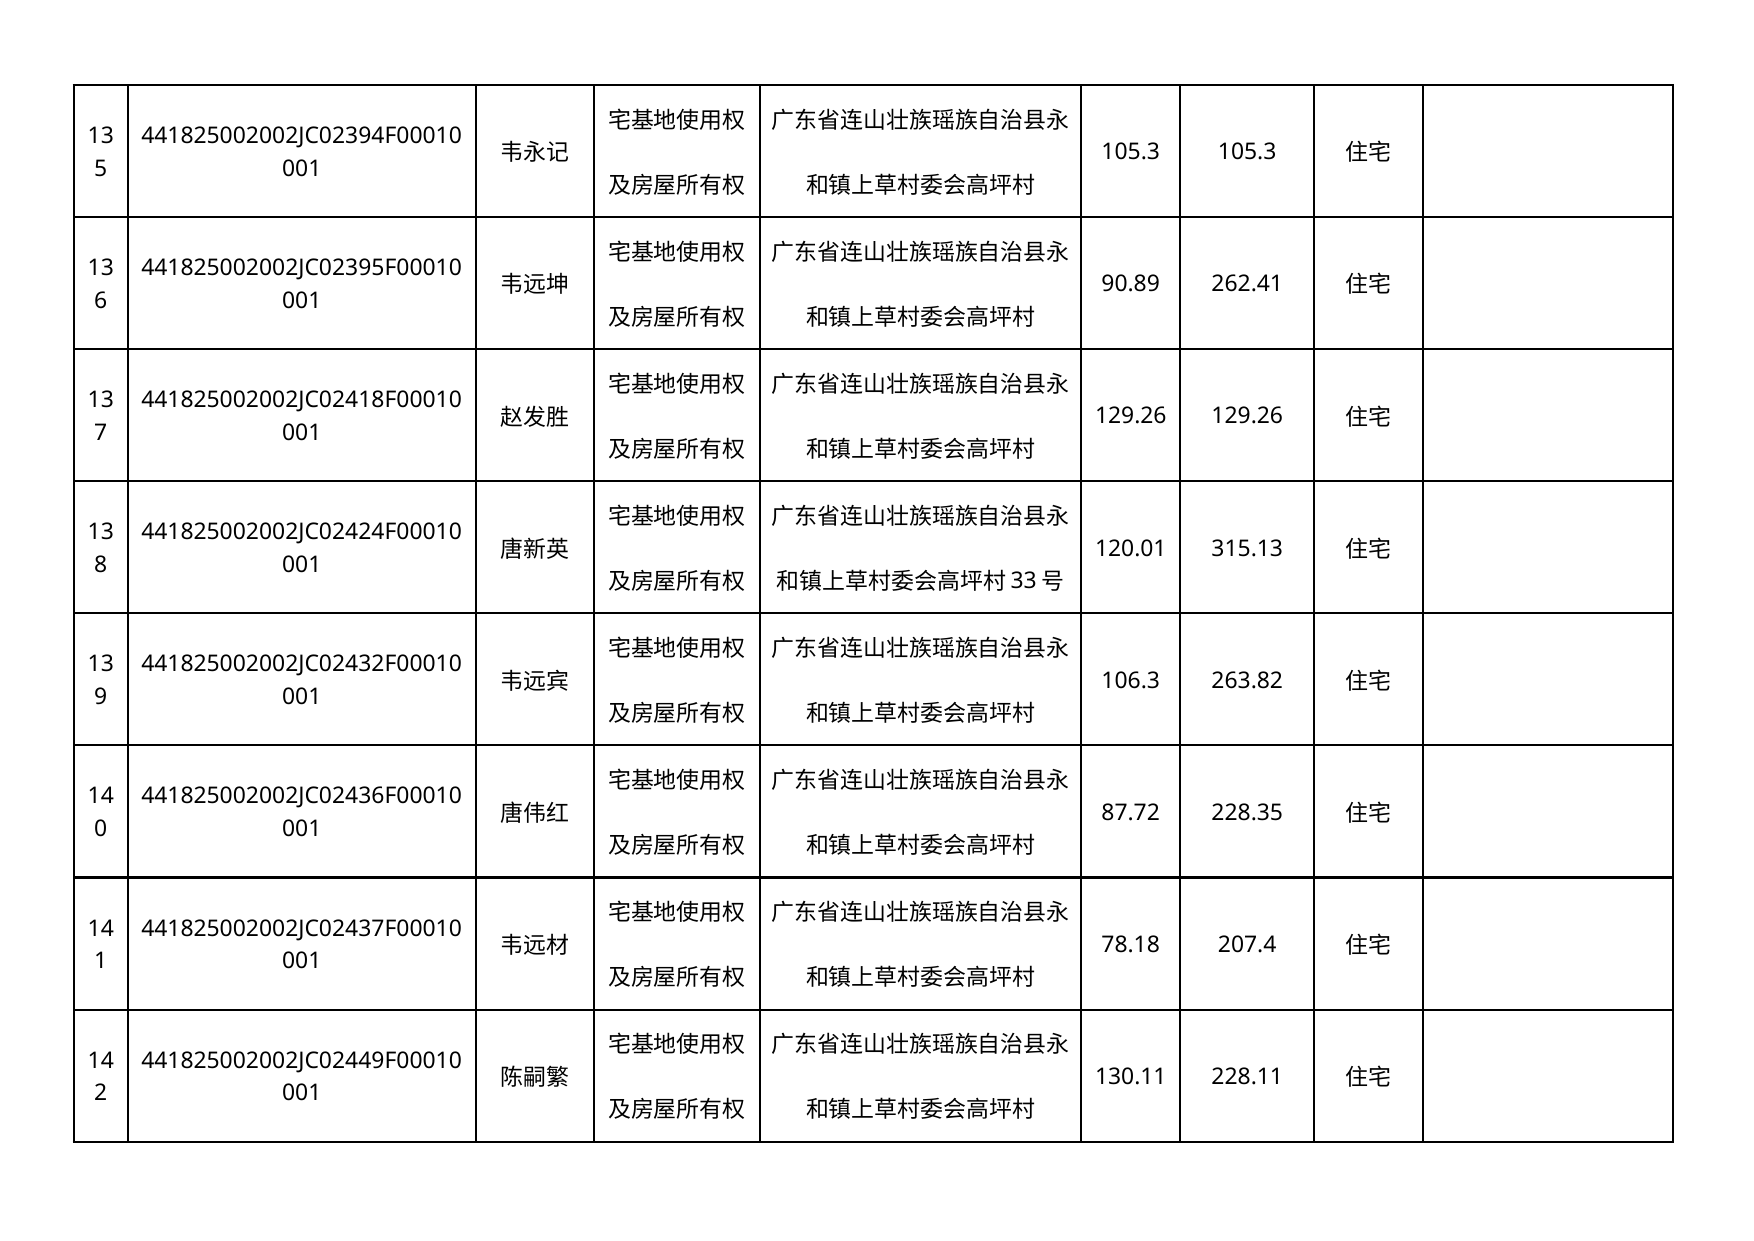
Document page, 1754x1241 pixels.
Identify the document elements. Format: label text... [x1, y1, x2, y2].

table_cell 90.89 [1082, 218, 1179, 348]
table_cell 唐新英 [477, 482, 593, 612]
table_cell 住宅 [1315, 350, 1422, 480]
table_cell 广东省连山壮族瑶族自治县永和镇上草村委会高坪村 [761, 86, 1080, 216]
table_cell [1424, 218, 1672, 348]
table_cell 87.72 [1082, 746, 1179, 876]
table_cell 105.3 [1181, 86, 1313, 216]
table_cell 106.3 [1082, 614, 1179, 744]
table_cell [1424, 86, 1672, 216]
table_cell 广东省连山壮族瑶族自治县永和镇上草村委会高坪村 [761, 879, 1080, 1008]
table_cell 120.01 [1082, 482, 1179, 612]
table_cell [761, 1011, 1080, 1141]
table_cell 262.41 [1181, 218, 1313, 348]
table_cell 广东省连山壮族瑶族自治县永和镇上草村委会高坪村 [761, 350, 1080, 480]
table_cell 129.26 [1082, 350, 1179, 480]
table_cell 139 [75, 614, 127, 744]
table_cell 130.11 [1082, 1011, 1179, 1141]
table_cell 441825002002JC02449F00010001 [129, 1011, 475, 1141]
table_cell 住宅 [1315, 482, 1422, 612]
table_cell 宅基地使用权及房屋所有权 [595, 1011, 759, 1141]
table_cell 韦远材 [477, 879, 593, 1008]
table_cell [1424, 482, 1672, 612]
table_cell 441825002002JC02418F00010001 [129, 350, 475, 480]
table_cell 住宅 [1315, 1011, 1422, 1141]
table_cell 宅基地使用权及房屋所有权 [595, 218, 759, 348]
table_cell 441825002002JC02436F00010001 [129, 746, 475, 876]
table_cell 宅基地使用权及房屋所有权 [595, 86, 759, 216]
table_cell 137 [75, 350, 127, 480]
table_cell 宅基地使用权及房屋所有权 [595, 746, 759, 876]
table_cell [1424, 879, 1672, 1008]
table_cell 宅基地使用权及房屋所有权 [595, 350, 759, 480]
table_cell 441825002002JC02395F00010001 [129, 218, 475, 348]
table_cell 住宅 [1315, 879, 1422, 1008]
table_cell [1424, 1011, 1672, 1141]
table_cell 住宅 [1315, 614, 1422, 744]
table_cell 441825002002JC02432F00010001 [129, 614, 475, 744]
table_cell 207.4 [1181, 879, 1313, 1008]
table_cell 赵发胜 [477, 350, 593, 480]
table_cell 宅基地使用权及房屋所有权 [595, 879, 759, 1008]
table_cell 住宅 [1315, 86, 1422, 216]
table_cell 住宅 [1315, 746, 1422, 876]
table_cell 315.13 [1181, 482, 1313, 612]
table_cell 135 [75, 86, 127, 216]
table_cell 广东省连山壮族瑶族自治县永和镇上草村委会高坪村 [761, 746, 1080, 876]
table_cell 广东省连山壮族瑶族自治县永和镇上草村委会高坪村 [761, 614, 1080, 744]
table_cell 韦远坤 [477, 218, 593, 348]
table_cell 228.35 [1181, 746, 1313, 876]
table_cell 142 [75, 1011, 127, 1141]
table_cell 441825002002JC02394F00010001 [129, 86, 475, 216]
table_cell 141 [75, 879, 127, 1008]
table_cell 136 [75, 218, 127, 348]
table_cell 广东省连山壮族瑶族自治县永和镇上草村委会高坪村 [761, 218, 1080, 348]
table_cell 105.3 [1082, 86, 1179, 216]
table_cell 441825002002JC02424F00010001 [129, 482, 475, 612]
table_cell 陈嗣繁 [477, 1011, 593, 1141]
table_cell 宅基地使用权及房屋所有权 [595, 614, 759, 744]
table_cell 138 [75, 482, 127, 612]
table_cell 78.18 [1082, 879, 1179, 1008]
table_cell [1424, 614, 1672, 744]
table_cell 韦远宾 [477, 614, 593, 744]
table_cell 228.11 [1181, 1011, 1313, 1141]
table_cell 韦永记 [477, 86, 593, 216]
table_cell 441825002002JC02437F00010001 [129, 879, 475, 1008]
table_cell 129.26 [1181, 350, 1313, 480]
table_cell 263.82 [1181, 614, 1313, 744]
table_cell [1424, 746, 1672, 876]
table_cell 唐伟红 [477, 746, 593, 876]
table_cell 140 [75, 746, 127, 876]
table_cell [1424, 350, 1672, 480]
table_cell 宅基地使用权及房屋所有权 [595, 482, 759, 612]
table_cell 住宅 [1315, 218, 1422, 348]
table_cell 广东省连山壮族瑶族自治县永和镇上草村委会高坪村33号 [761, 482, 1080, 612]
